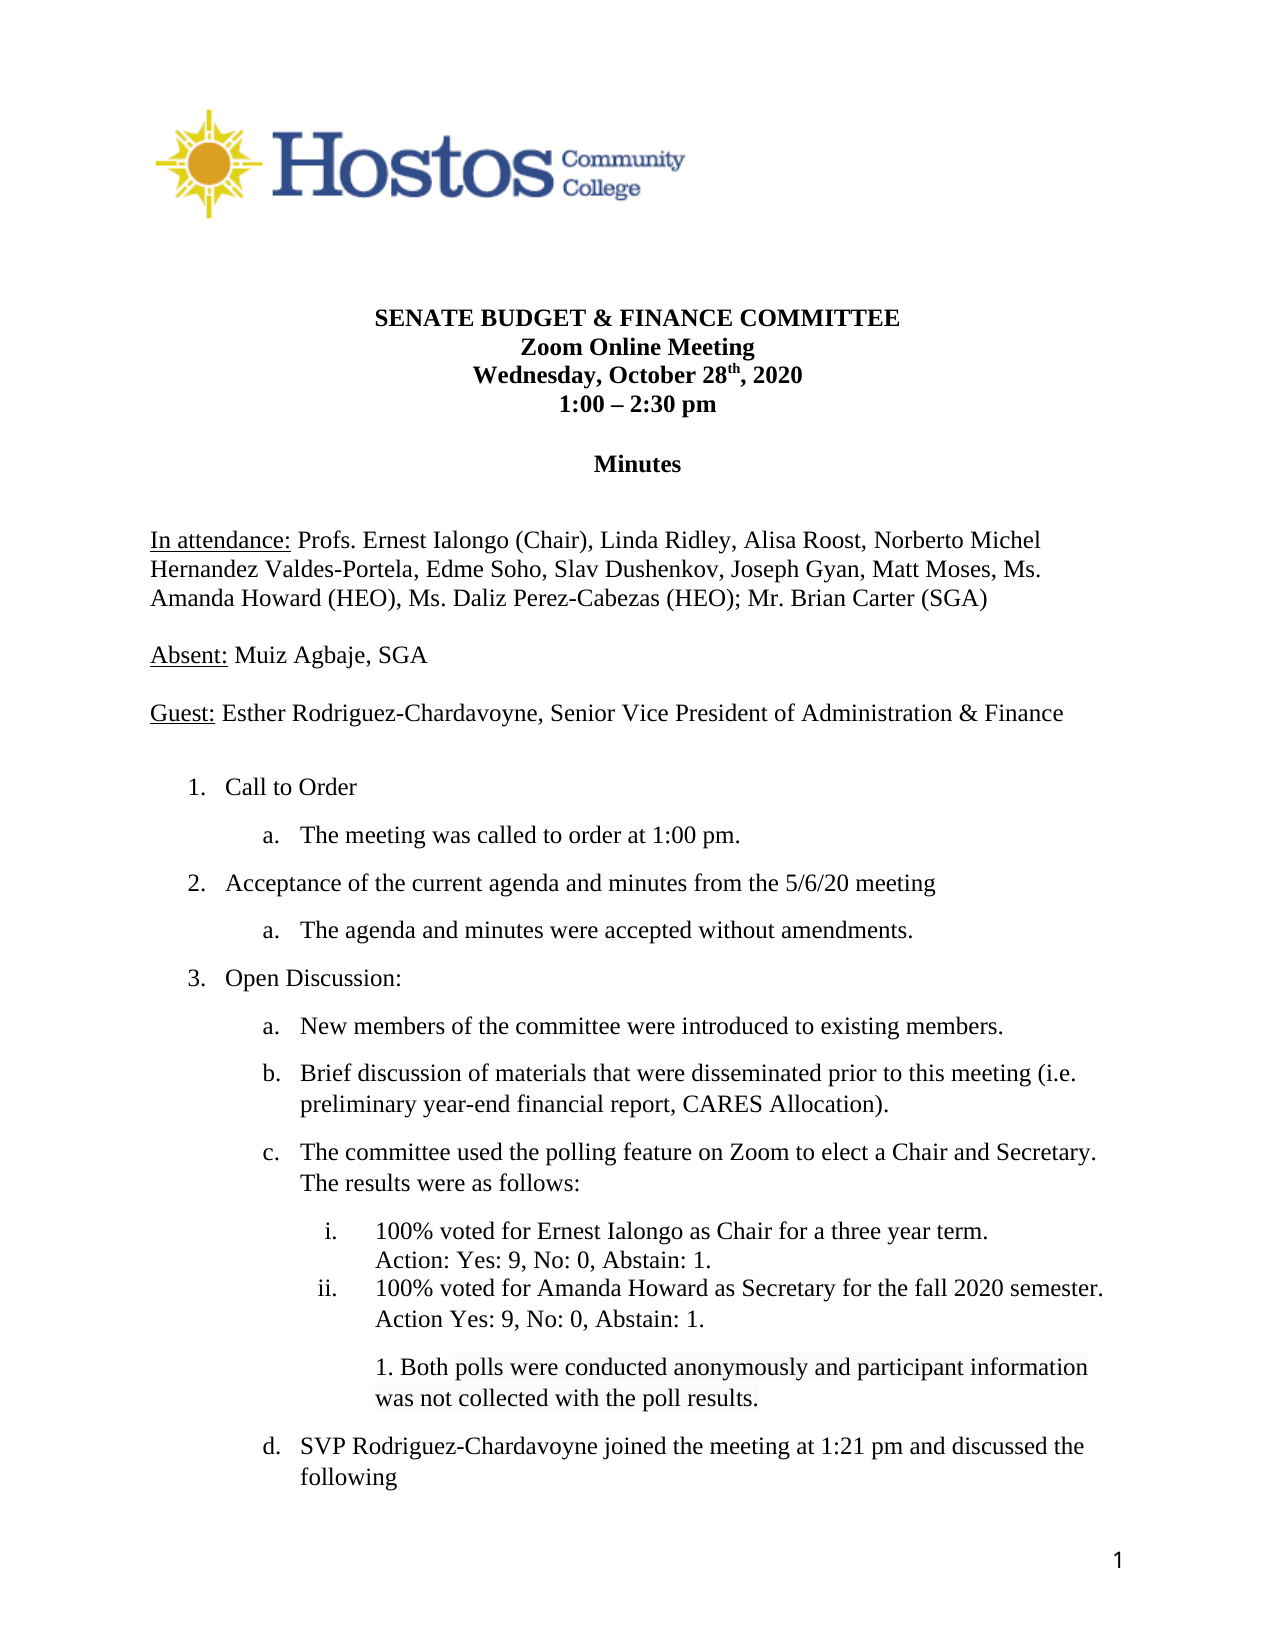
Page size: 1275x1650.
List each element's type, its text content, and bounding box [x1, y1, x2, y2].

text Absent: Muiz Agbaje, SGA [150, 641, 1125, 669]
text In attendance: Profs. Ernest Ialongo (Chair), Linda Ridley, Alisa Roost, Norberto Michel Hernandez Valdes-Portela, Edme Soho, Slav Dushenkov, Joseph Gyan, Matt Moses, Ms. Amanda Howard (HEO), Ms. Daliz Perez-Cabezas (HEO); Mr. Brian Carter (SGA) [150, 526, 1125, 612]
text Minutes [150, 449, 1125, 478]
list Acceptance of the current agenda and minutes from the 5/6/20 meeting [187, 868, 1125, 896]
list The agenda and minutes were accepted without amendments. [262, 915, 1125, 944]
list 100% voted for Ernest Ialongo as Chair for a three year term. [337, 1216, 1125, 1245]
list SVP Rodriguez-Chardavoyne joined the meeting at 1:21 pm and discussed the following [262, 1431, 1125, 1491]
list 100% voted for Amanda Howard as Secretary for the fall 2020 semester. Action Yes: 9, No: 0, Abstain: 1. [337, 1273, 1125, 1333]
text Wednesday, October 28th, 2020 [150, 360, 1125, 389]
text Zoom Online Meeting [150, 332, 1125, 360]
text 1:00 – 2:30 pm [150, 389, 1125, 418]
list Open Discussion: [187, 963, 1125, 992]
list Call to Order [187, 772, 1125, 801]
list The committee used the polling feature on Zoom to elect a Chair and Secretary. The results were as follows: [262, 1137, 1125, 1197]
list Brief discussion of materials that were disseminated prior to this meeting (i.e. preliminary year-end financial report, CARES Allocation). [262, 1058, 1125, 1118]
list New members of the committee were introduced to existing members. [262, 1011, 1125, 1039]
list 1. Both polls were conducted anonymously and participant information was not collected with the poll results. [375, 1352, 1125, 1412]
list The meeting was called to order at 1:00 pm. [262, 820, 1125, 849]
text SENATE BUDGET & FINANCE COMMITTEE [150, 303, 1125, 332]
list Action: Yes: 9, No: 0, Abstain: 1. [375, 1245, 1125, 1273]
text Guest: Esther Rodriguez-Chardavoyne, Senior Vice President of Administration & Finance [150, 698, 1125, 727]
